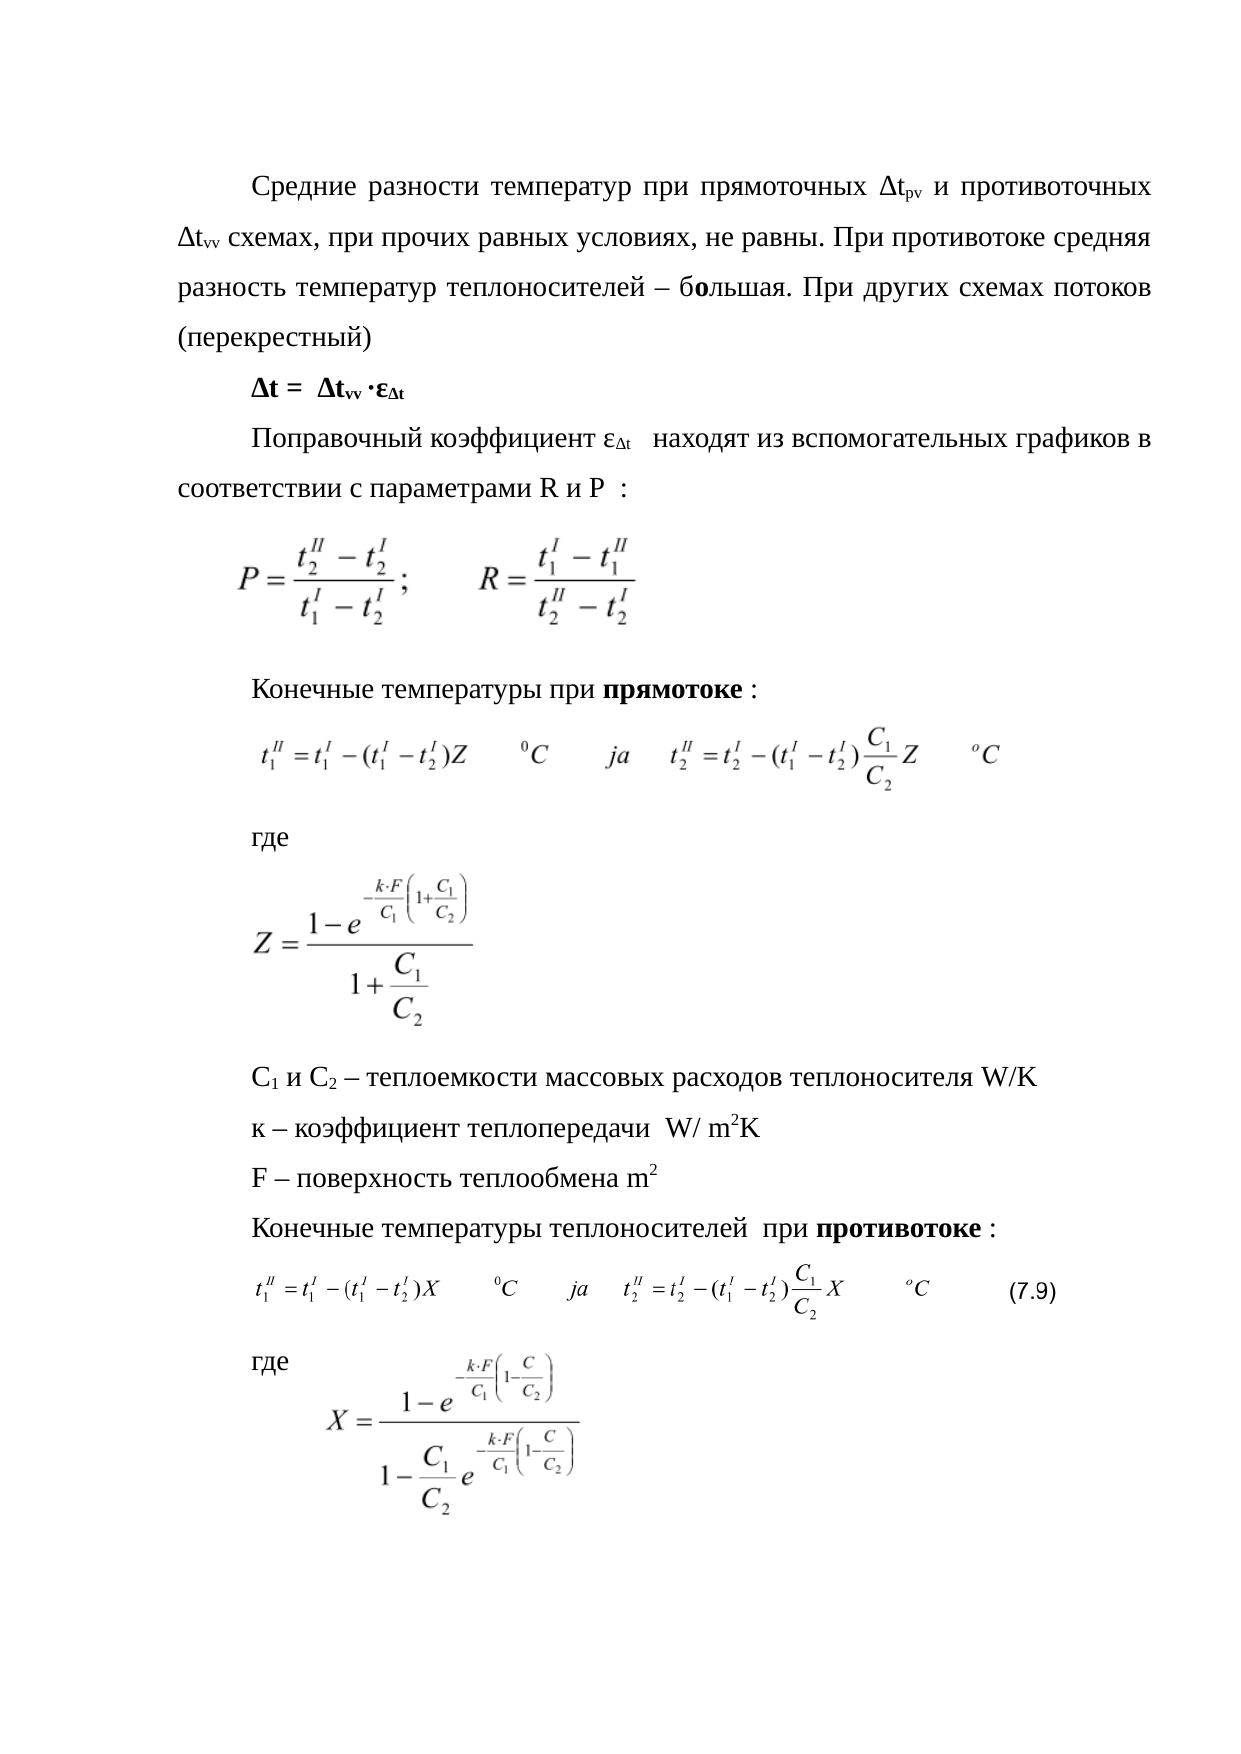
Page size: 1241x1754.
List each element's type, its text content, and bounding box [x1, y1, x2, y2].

text Конечные температуры при прямотоке : [177, 672, 1152, 705]
text Конечные температуры теплоносителей при противотоке : [177, 1210, 1152, 1244]
text F – поверхность теплообмена m2 [177, 1160, 1152, 1193]
text где [177, 819, 1152, 853]
text Поправочный коэффициент ε∆t находят из вспомогательных графиков в соответствии с параметрами R и P : [177, 420, 1152, 504]
text к – коэффициент теплопередачи W/ m2K [177, 1110, 1152, 1143]
picture [251, 869, 488, 1043]
text С1 и С2 – теплоемкости массовых расходов теплоносителя W/K [177, 1059, 1152, 1093]
picture [251, 721, 1019, 806]
text ∆t = ∆tvv ·ε∆t [177, 370, 1152, 403]
text Средние разности температур при прямоточных ∆tрv и противоточных ∆tvv схемах, при прочих равных условиях, не равны. При противотоке средняя разность температур теплоносителей – большая. При других схемах потоков (перекрестный) [177, 168, 1152, 353]
picture [215, 520, 665, 640]
picture [251, 1260, 1057, 1329]
picture [308, 1346, 590, 1523]
text где [177, 1343, 1152, 1376]
